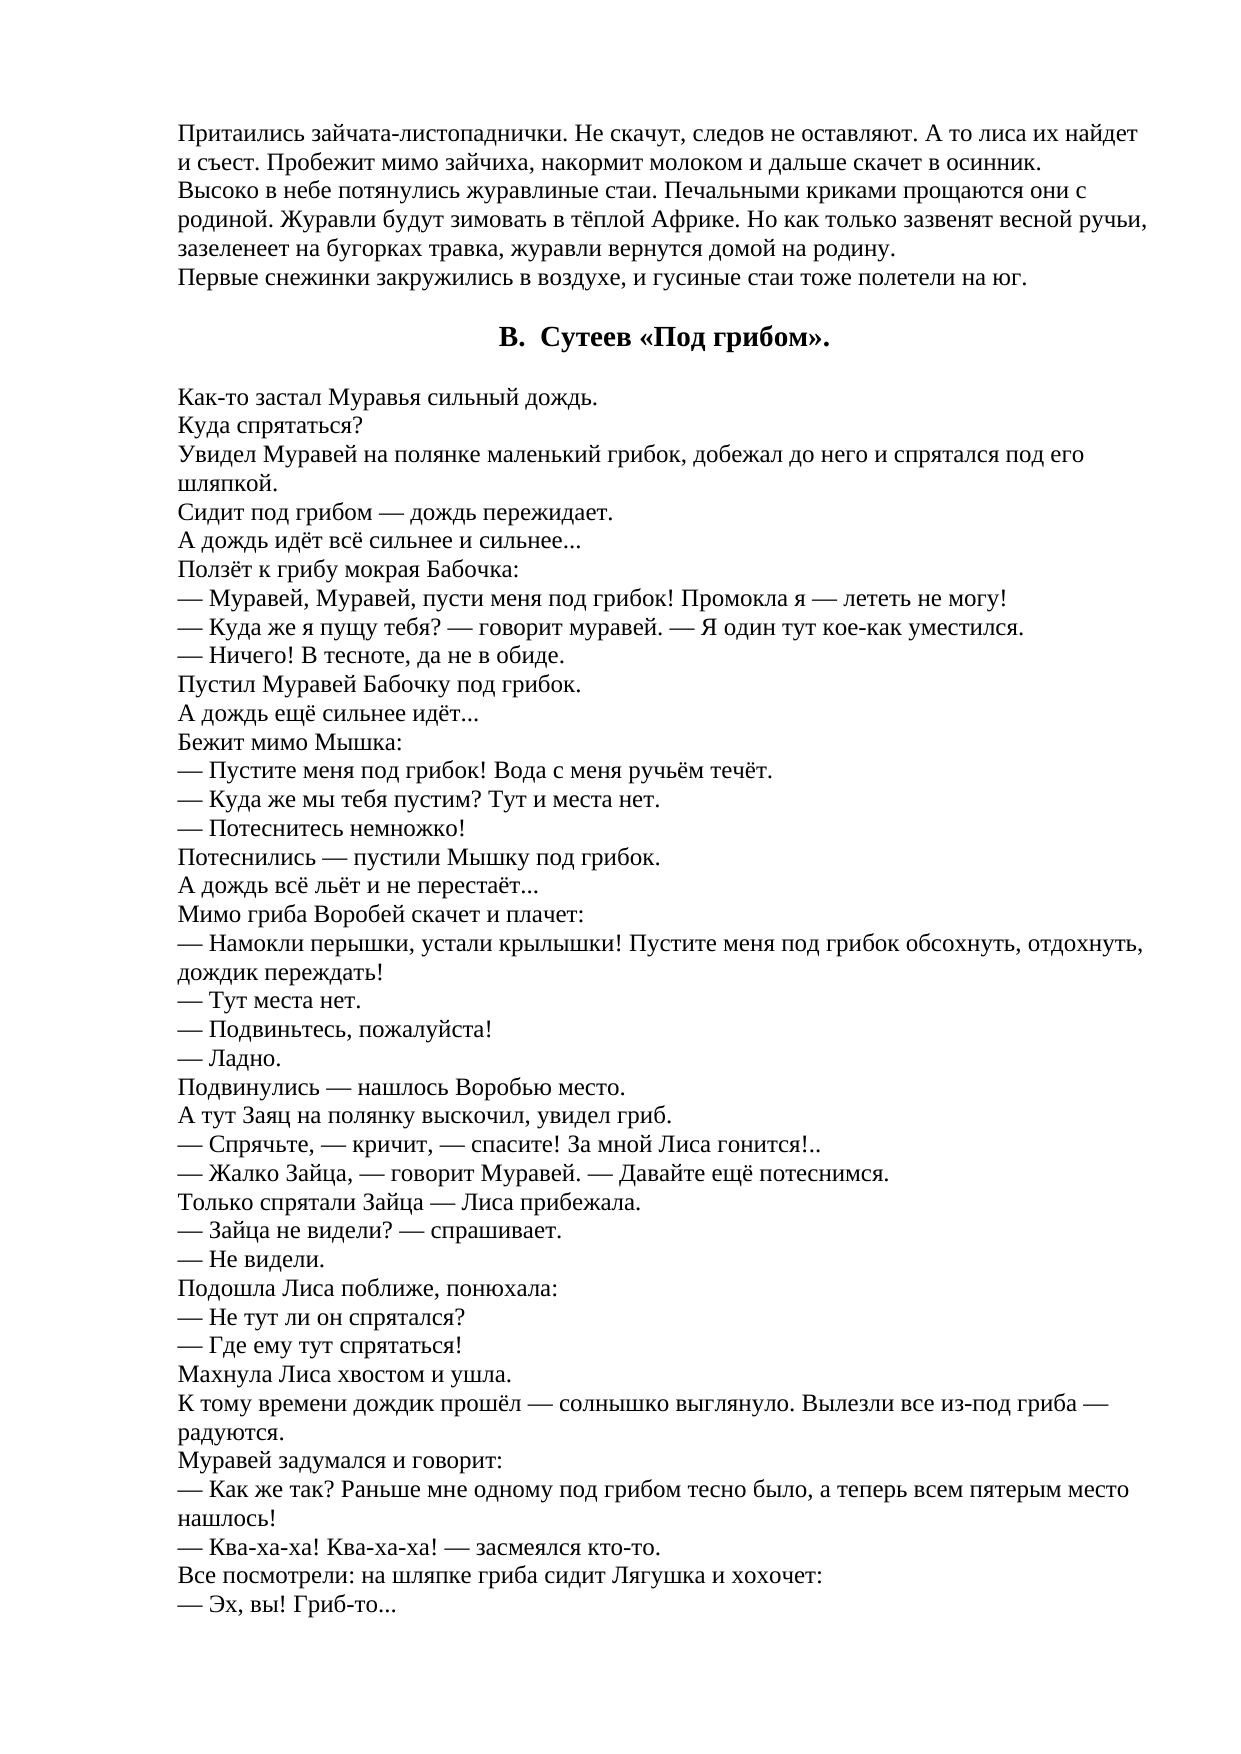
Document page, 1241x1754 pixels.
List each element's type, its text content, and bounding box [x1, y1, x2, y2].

text — Ква-ха-ха! Ква-ха-ха! — засмеялся кто-то. [177, 1532, 1152, 1560]
text А дождь идёт всё сильнее и сильнее... [177, 525, 1152, 554]
text А тут Заяц на полянку выскочил, увидел гриб. [177, 1100, 1152, 1129]
text Ползёт к грибу мокрая Бабочка: [177, 554, 1152, 583]
text Все посмотрели: на шляпке гриба сидит Лягушка и хохочет: [177, 1560, 1152, 1589]
text — Зайца не видели? — спрашивает. [177, 1215, 1152, 1244]
text Подвинулись — нашлось Воробью место. [177, 1072, 1152, 1100]
text А дождь ещё сильнее идёт... [177, 698, 1152, 727]
text — Где ему тут спрятаться! [177, 1330, 1152, 1359]
text — Муравей, Муравей, пусти меня под грибок! Промокла я — лететь не могу! [177, 583, 1152, 612]
text — Не видели. [177, 1244, 1152, 1273]
text Потеснились — пустили Мышку под грибок. [177, 842, 1152, 870]
text В. Сутеев «Под грибом». [177, 319, 1152, 353]
text — Не тут ли он спрятался? [177, 1302, 1152, 1330]
text Муравей задумался и говорит: [177, 1445, 1152, 1474]
text — Куда же мы тебя пустим? Тут и места нет. [177, 784, 1152, 813]
text — Ладно. [177, 1043, 1152, 1072]
text — Куда же я пущу тебя? — говорит муравей. — Я один тут кое-как уместился. [177, 612, 1152, 640]
text Подошла Лиса поближе, понюхала: [177, 1273, 1152, 1302]
text Только спрятали Зайца — Лиса прибежала. [177, 1187, 1152, 1215]
text Первые снежинки закружились в воздухе, и гусиные стаи тоже полетели на юг. [177, 262, 1152, 291]
text — Пустите меня под грибок! Вода с меня ручьём течёт. [177, 755, 1152, 784]
text Высоко в небе потянулись журавлиные стаи. Печальными криками прощаются они с родиной. Журавли будут зимовать в тёплой Африке. Но как только зазвенят весной ручьи, зазеленеет на бугорках травка, журавли вернутся домой на родину. [177, 176, 1152, 262]
text — Потеснитесь немножко! [177, 813, 1152, 842]
text Мимо гриба Воробей скачет и плачет: [177, 899, 1152, 928]
text — Ничего! В тесноте, да не в обиде. [177, 640, 1152, 669]
text — Спрячьте, — кричит, — спасите! За мной Лиса гонится!.. [177, 1129, 1152, 1158]
text Бежит мимо Мышка: [177, 727, 1152, 755]
text Увидел Муравей на полянке маленький грибок, добежал до него и спрятался под его шляпкой. [177, 439, 1152, 497]
text — Намокли перышки, устали крылышки! Пустите меня под грибок обсохнуть, отдохнуть, дождик переждать! [177, 928, 1152, 985]
text Куда спрятаться? [177, 410, 1152, 439]
text К тому времени дождик прошёл — солнышко выглянуло. Вылезли все из-под гриба — радуются. [177, 1388, 1152, 1445]
text Сидит под грибом — дождь пережидает. [177, 497, 1152, 525]
text Как-то застал Муравья сильный дождь. [177, 382, 1152, 410]
text — Жалко Зайца, — говорит Муравей. — Давайте ещё потеснимся. [177, 1158, 1152, 1187]
text — Эх, вы! Гриб-то... [177, 1589, 1152, 1618]
text — Тут места нет. [177, 985, 1152, 1014]
text Пустил Муравей Бабочку под грибок. [177, 669, 1152, 698]
text Махнула Лиса хвостом и ушла. [177, 1359, 1152, 1388]
text А дождь всё льёт и не перестаёт... [177, 870, 1152, 899]
text Притаились зайчата-листопаднички. Не скачут, следов не оставляют. А то лиса их найдет и съест. Пробежит мимо зайчиха, накормит молоком и дальше скачет в осинник. [177, 118, 1152, 176]
text — Как же так? Раньше мне одному под грибом тесно было, а теперь всем пятерым место нашлось! [177, 1474, 1152, 1532]
text — Подвиньтесь, пожалуйста! [177, 1014, 1152, 1043]
